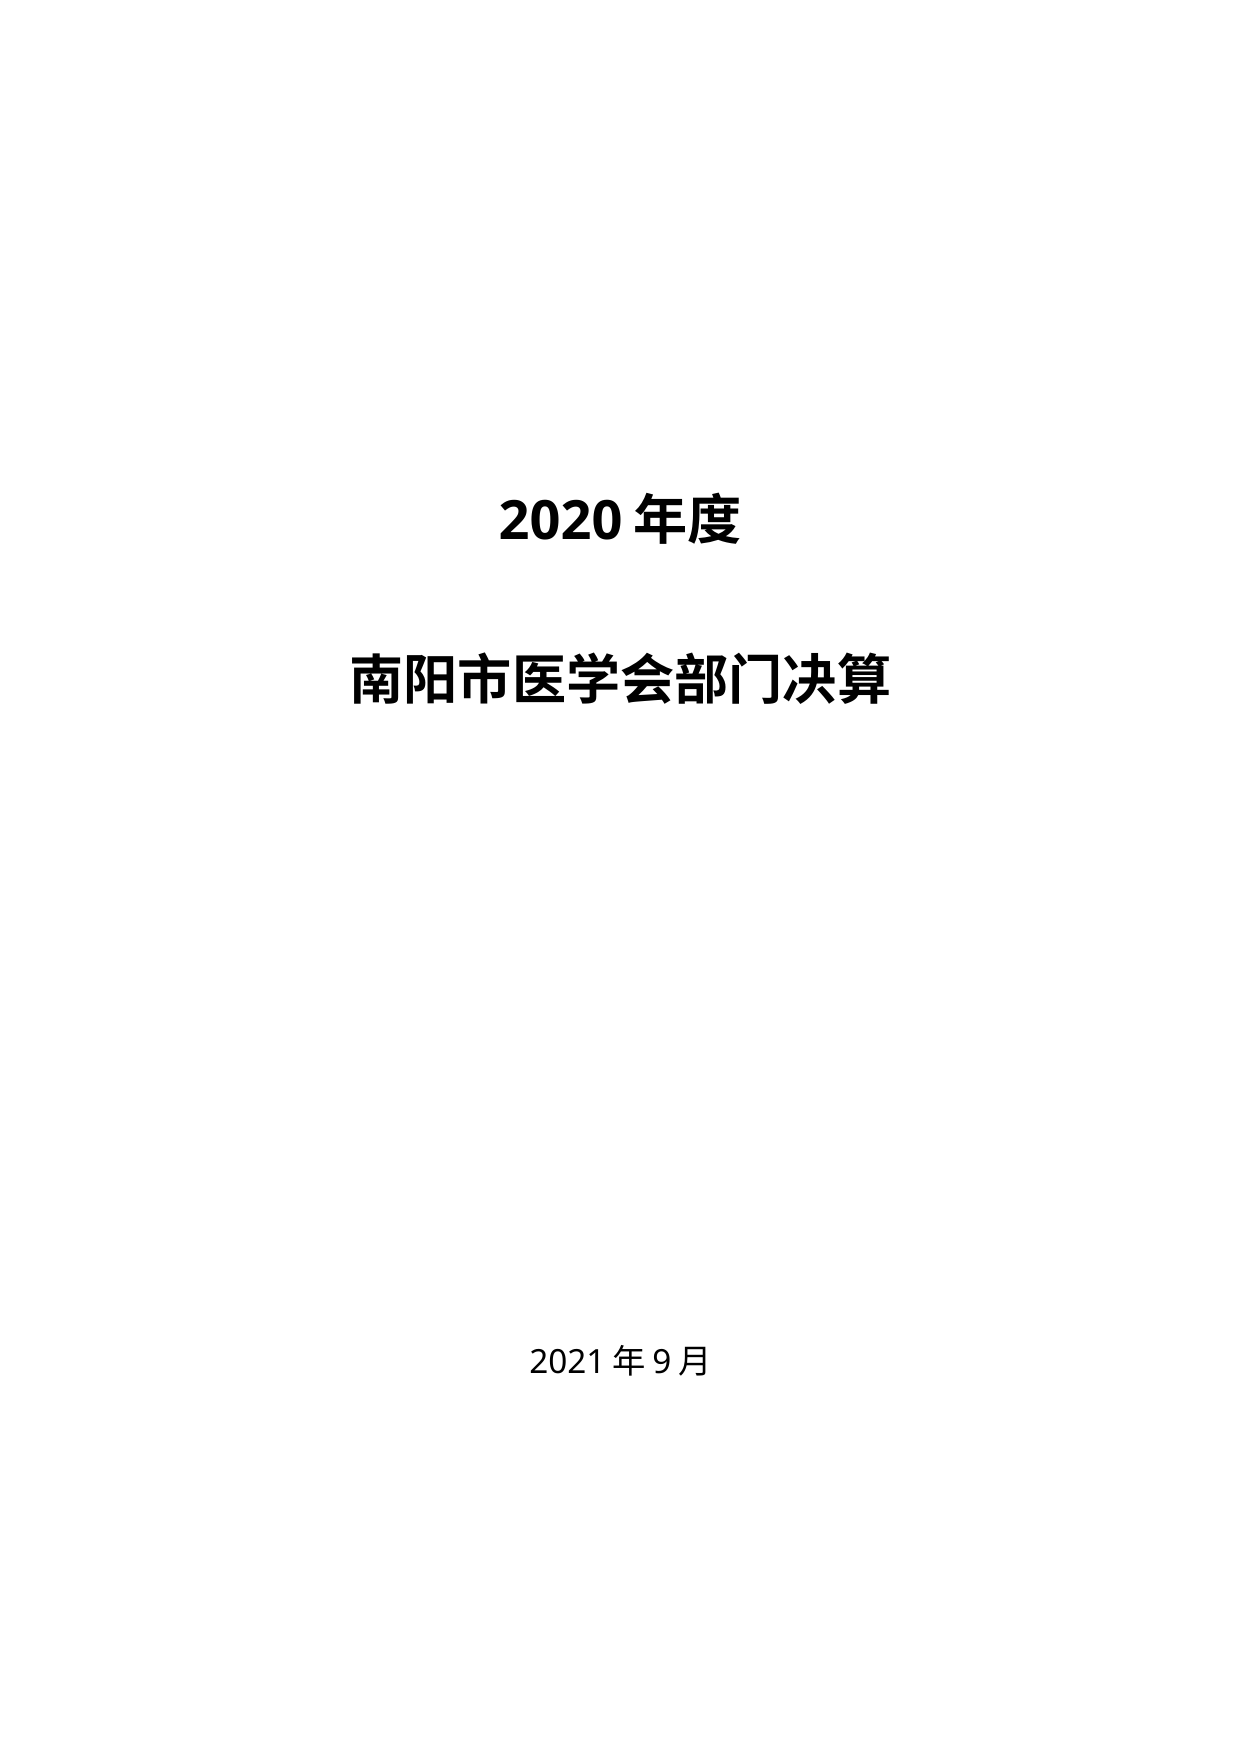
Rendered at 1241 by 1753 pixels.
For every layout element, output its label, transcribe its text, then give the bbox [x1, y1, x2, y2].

text 南阳市医学会部门决算 [187, 636, 1053, 715]
text 2021年9月 [187, 1337, 1053, 1383]
text 2020年度 [187, 482, 1053, 556]
